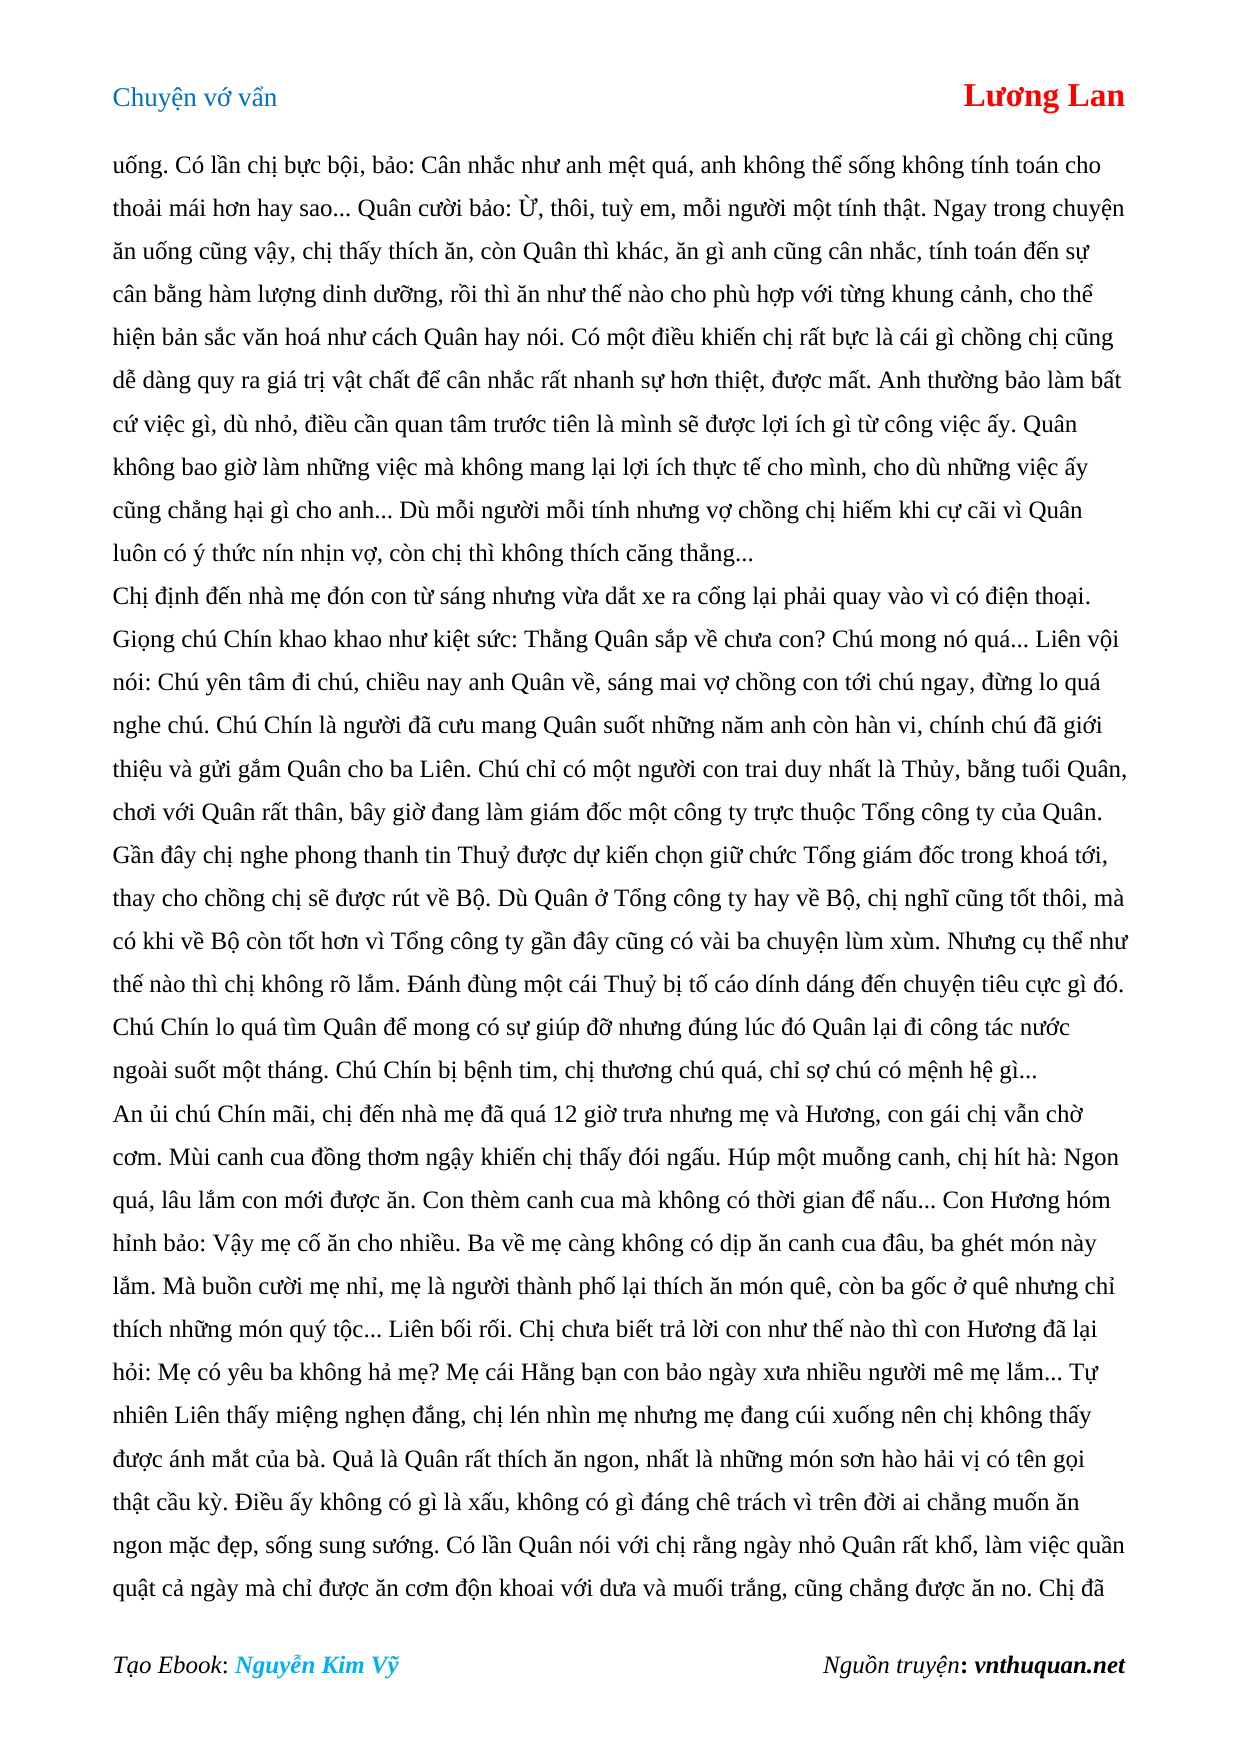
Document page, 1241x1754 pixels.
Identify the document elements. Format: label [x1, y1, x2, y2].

text [112, 150, 1128, 1602]
